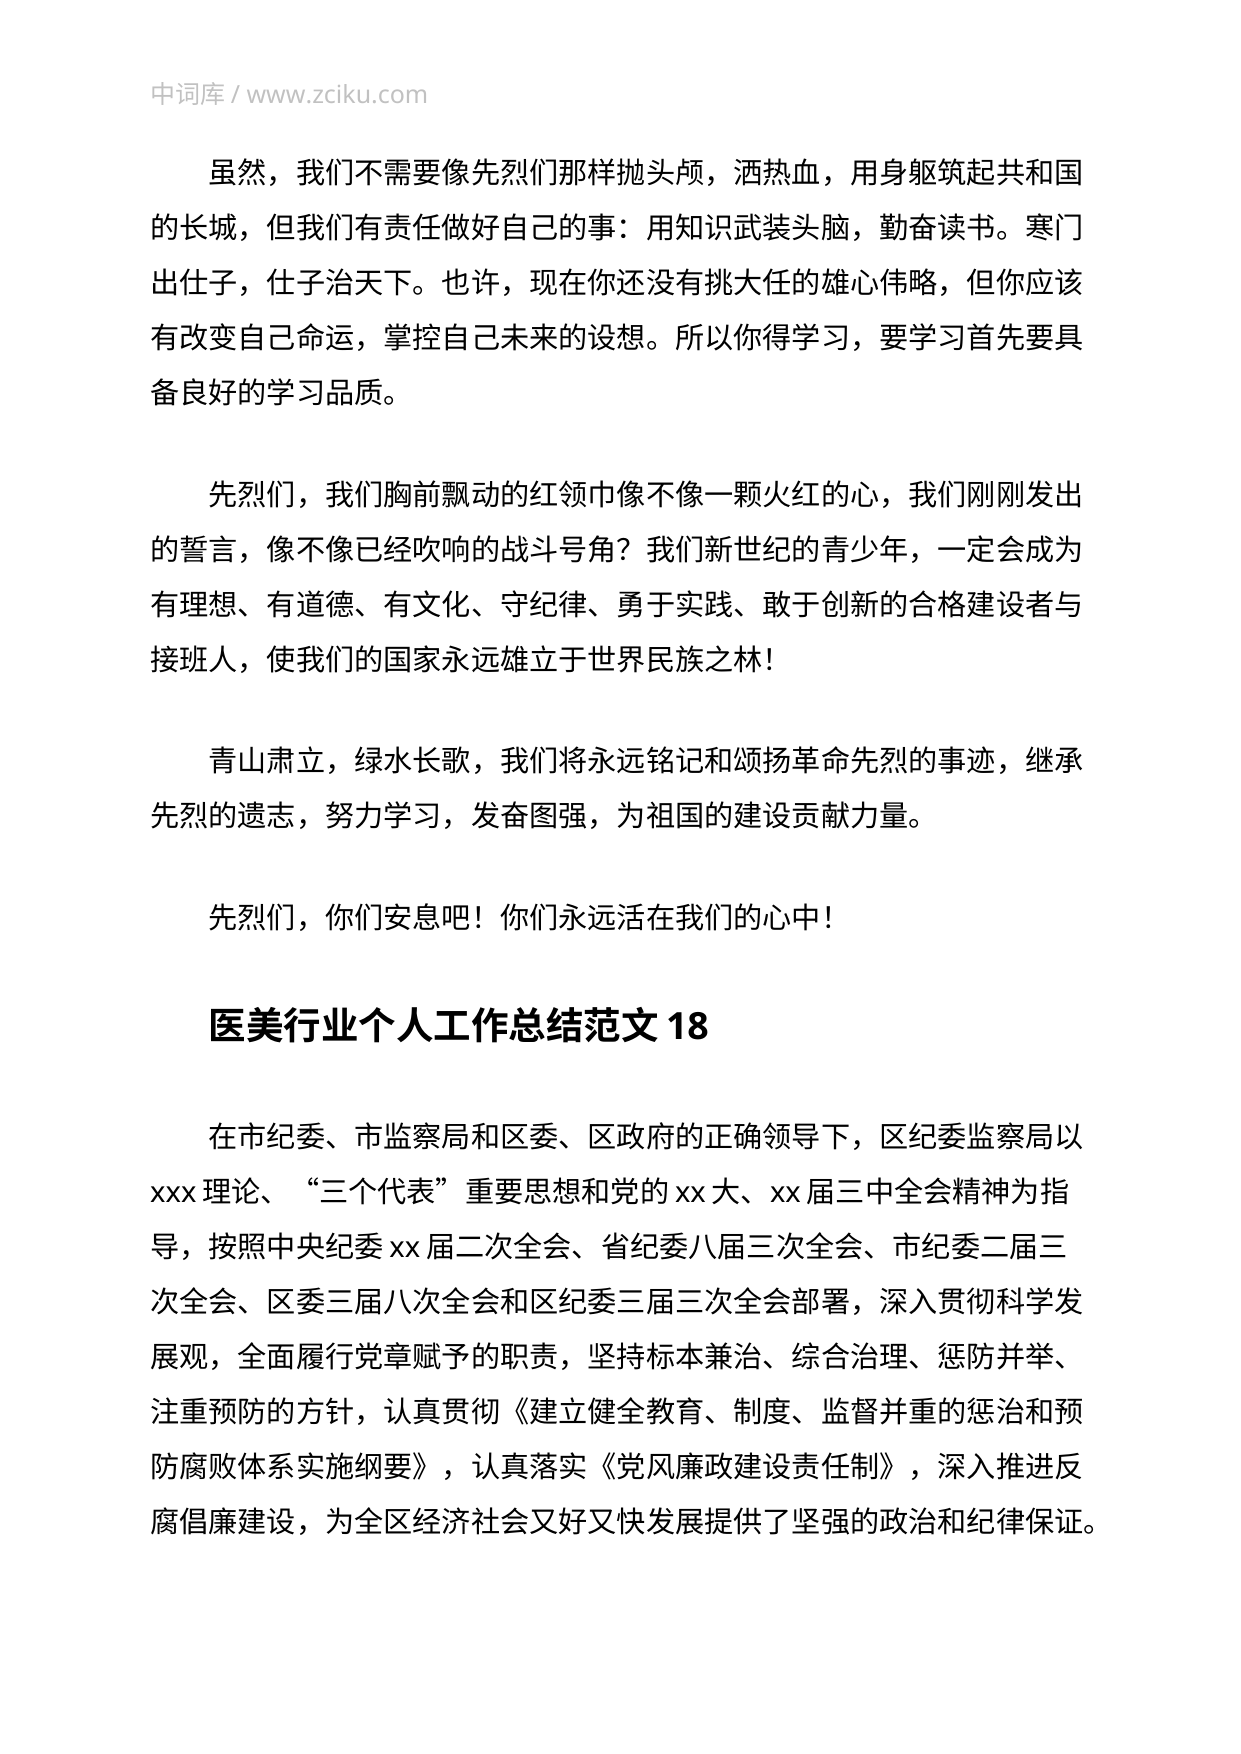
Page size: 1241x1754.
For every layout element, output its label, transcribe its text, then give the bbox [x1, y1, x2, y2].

text 青山肃立，绿水长歌，我们将永远铭记和颂扬革命先烈的事迹，继承先烈的遗志，努力学习，发奋图强，为祖国的建设贡献力量。 [150, 738, 1090, 835]
text 虽然，我们不需要像先烈们那样抛头颅，洒热血，用身躯筑起共和国的长城，但我们有责任做好自己的事：用知识武装头脑，勤奋读书。寒门出仕子，仕子治天下。也许，现在你还没有挑大任的雄心伟略，但你应该有改变自己命运，掌控自己未来的设想。所以你得学习，要学习首先要具备良好的学习品质。 [150, 150, 1090, 412]
text 先烈们，我们胸前飘动的红领巾像不像一颗火红的心，我们刚刚发出的誓言，像不像已经吹响的战斗号角？我们新世纪的青少年，一定会成为有理想、有道德、有文化、守纪律、勇于实践、敢于创新的合格建设者与接班人，使我们的国家永远雄立于世界民族之林！ [150, 471, 1090, 678]
text 医美行业个人工作总结范文18 [150, 996, 1090, 1051]
text 先烈们，你们安息吧！你们永远活在我们的心中！ [150, 894, 1090, 937]
text 在市纪委、市监察局和区委、区政府的正确领导下，区纪委监察局以xxx理论、“三个代表”重要思想和党的xx大、xx届三中全会精神为指导，按照中央纪委xx届二次全会、省纪委八届三次全会、市纪委二届三次全会、区委三届八次全会和区纪委三届三次全会部署，深入贯彻科学发展观，全面履行党章赋予的职责，坚持标本兼治、综合治理、惩防并举、注重预防的方针，认真贯彻《建立健全教育、制度、监督并重的惩治和预防腐败体系实施纲要》，认真落实《党风廉政建设责任制》，深入推进反腐倡廉建设，为全区经济社会又好又快发展提供了坚强的政治和纪律保证。 [150, 1114, 1090, 1541]
